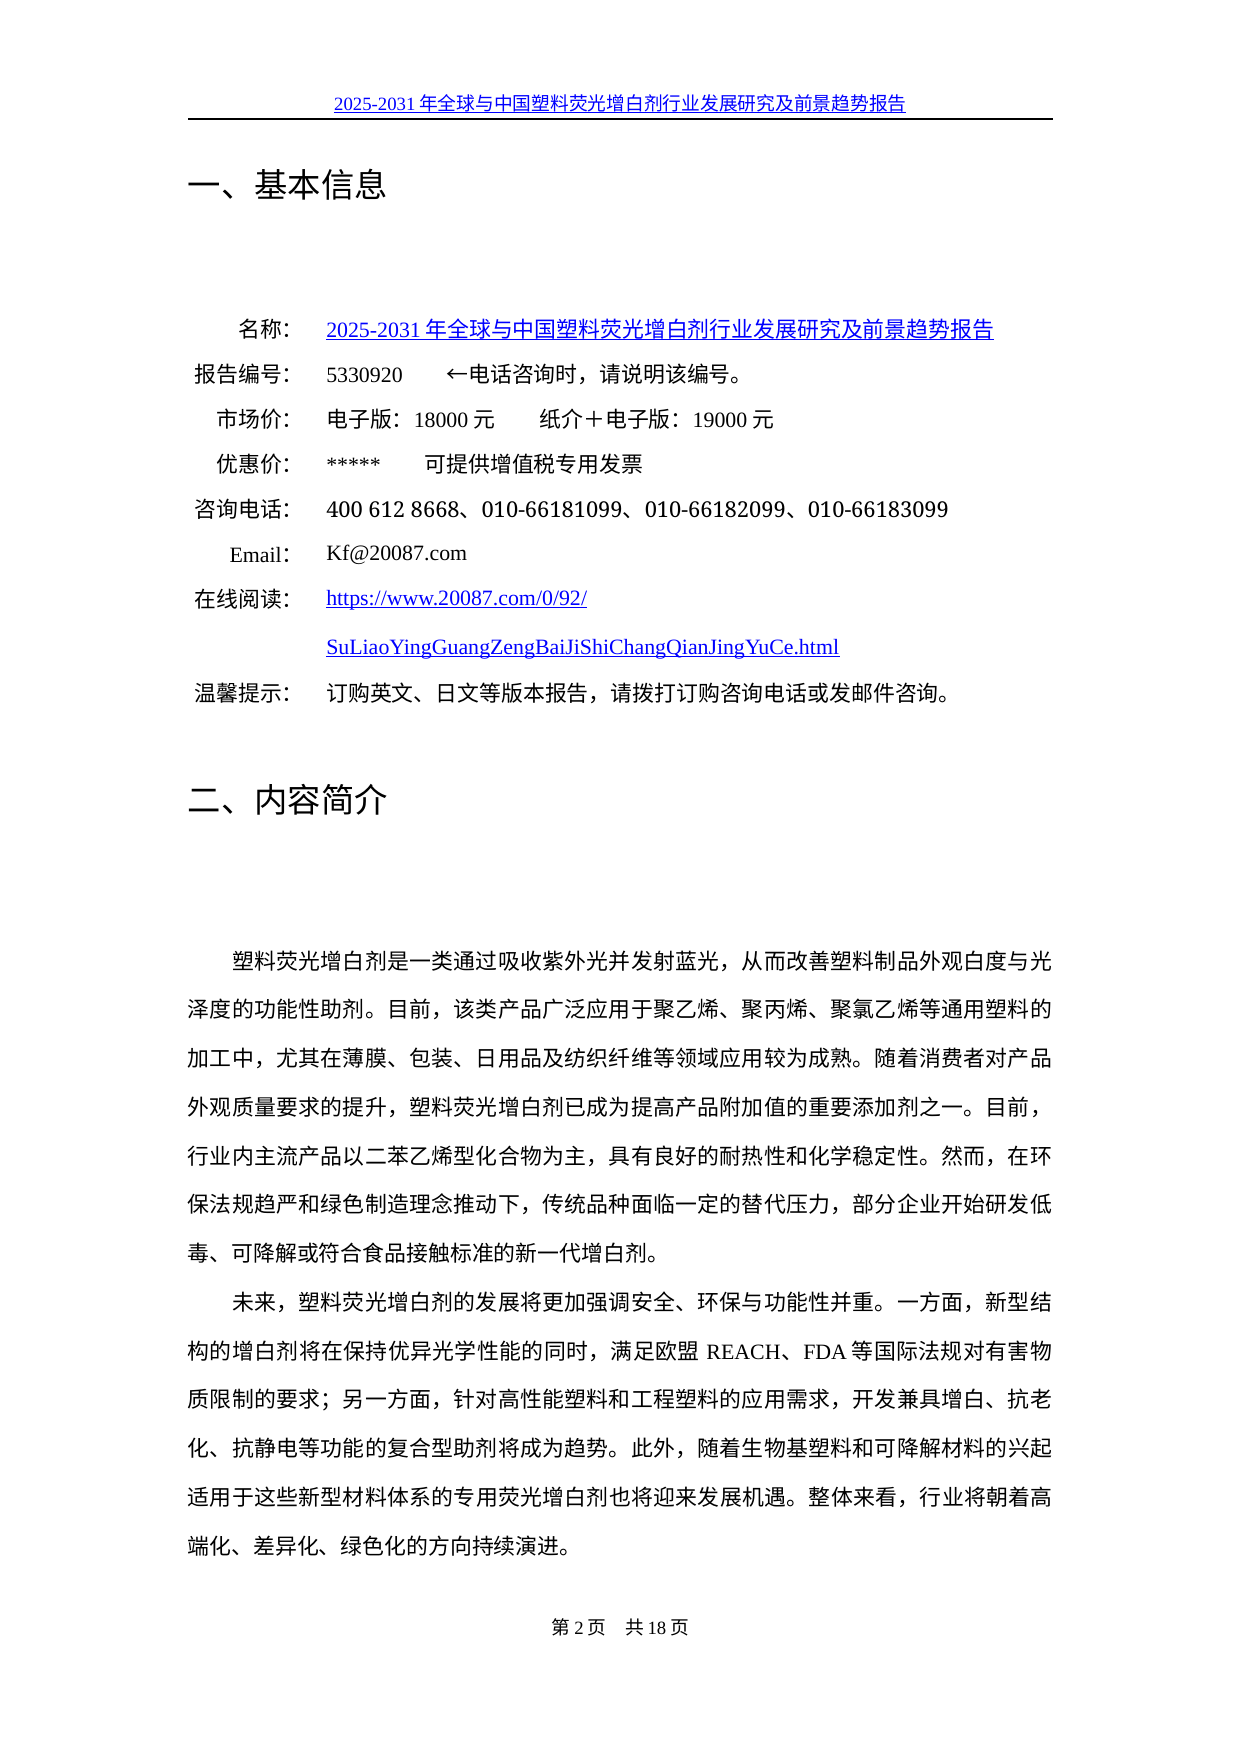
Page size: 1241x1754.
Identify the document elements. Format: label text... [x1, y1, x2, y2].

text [187, 943, 1053, 1561]
table_cell 报告编号： [167, 357, 315, 402]
table_cell 订购英文、日文等版本报告，请拨打订购咨询电话或发邮件咨询。 [315, 675, 1073, 720]
table_cell 在线阅读： [167, 582, 315, 675]
title 二、内容简介 [187, 766, 1053, 831]
table_cell ***** 可提供增值税专用发票 [315, 447, 1073, 492]
table_header 2025-2031年全球与中国塑料荧光增白剂行业发展研究及前景趋势报告 [315, 312, 1073, 357]
table_cell 5330920 ←电话咨询时，请说明该编号。 [315, 357, 1073, 402]
table_cell Kf@20087.com [315, 537, 1073, 582]
table_header 名称： [167, 312, 315, 357]
table_cell 市场价： [167, 402, 315, 447]
table_cell 400 612 8668、010-66181099、010-66182099、010-66183099 [315, 492, 1073, 537]
table_cell Email： [167, 537, 315, 582]
title 一、基本信息 [187, 150, 1053, 215]
table_cell 温馨提示： [167, 675, 315, 720]
table_cell 优惠价： [167, 447, 315, 492]
table_cell 电子版：18000 元 纸介＋电子版：19000 元 [315, 402, 1073, 447]
table_cell [315, 582, 1073, 675]
table_cell 咨询电话： [167, 492, 315, 537]
